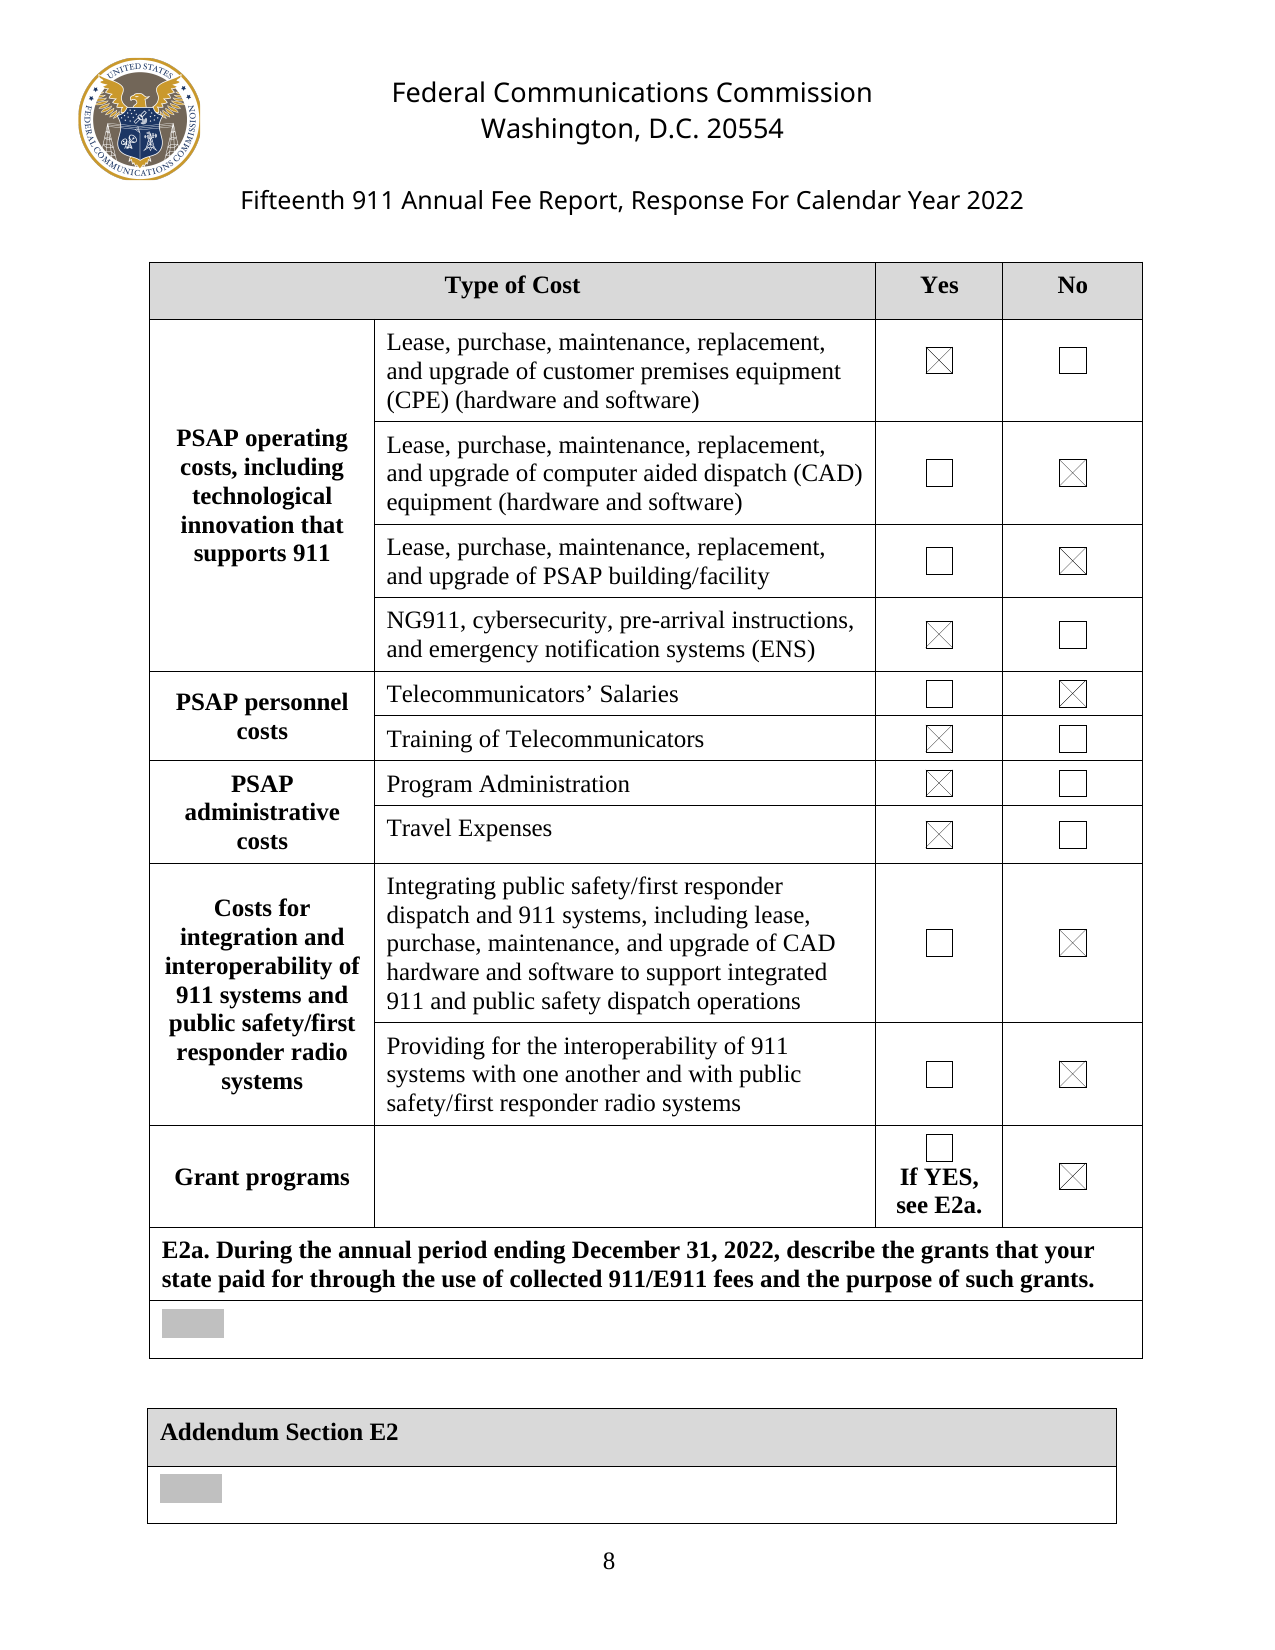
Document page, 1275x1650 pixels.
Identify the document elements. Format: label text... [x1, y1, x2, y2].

table_cell No [1003, 263, 1142, 319]
table_cell [876, 864, 1002, 1022]
table_cell [1003, 1023, 1142, 1124]
table_cell [1003, 761, 1142, 805]
table_cell [876, 806, 1002, 862]
table_cell PSAP operating costs, including technological innovation that supports 911 [150, 320, 374, 671]
picture [78, 57, 200, 180]
table_cell Lease, purchase, maintenance, replacement, and upgrade of PSAP building/facility [375, 525, 875, 597]
table_cell Lease, purchase, maintenance, replacement, and upgrade of computer aided dispatch (CAD) equipment (hardware and software) [375, 422, 875, 523]
table_cell [1003, 864, 1142, 1022]
table_cell Program Administration [375, 761, 875, 805]
table_cell If YES, see E2a. [876, 1126, 1002, 1227]
table_cell Grant programs [150, 1126, 374, 1227]
table_cell Type of Cost [150, 263, 875, 319]
table_cell [1003, 806, 1142, 862]
table_cell [1003, 422, 1142, 523]
table_cell Training of Telecommunicators [375, 716, 875, 760]
table_cell Lease, purchase, maintenance, replacement, and upgrade of customer premises equipment (CPE) (hardware and software) [375, 320, 875, 421]
table_cell [1003, 1126, 1142, 1227]
table_cell PSAP personnel costs [150, 672, 374, 760]
table_cell Yes [876, 263, 1002, 319]
table_header Addendum Section E2 [148, 1409, 1116, 1466]
table_cell [1003, 525, 1142, 597]
table_cell [1003, 320, 1142, 421]
table_cell PSAP administrative costs [150, 761, 374, 862]
table_cell Providing for the interoperability of 911 systems with one another and with public safety/first responder radio systems [375, 1023, 875, 1124]
table_cell Travel Expenses [375, 806, 875, 862]
table_cell [876, 761, 1002, 805]
table_cell E2a. During the annual period ending December 31, 2022, describe the grants that your state paid for through the use of collected 911/E911 fees and the purpose of such grants. [150, 1228, 1142, 1300]
table_cell [876, 525, 1002, 597]
table_cell Costs for integration and interoperability of 911 systems and public safety/first responder radio systems [150, 864, 374, 1124]
table_cell Telecommunicators’ Salaries [375, 672, 875, 715]
table_cell [876, 320, 1002, 421]
table_cell [876, 422, 1002, 523]
table_cell [1003, 716, 1142, 760]
table_cell [876, 598, 1002, 671]
table_cell NG911, cybersecurity, pre-arrival instructions, and emergency notification systems (ENS) [375, 598, 875, 671]
table_cell [375, 1126, 875, 1227]
table_cell [1003, 598, 1142, 671]
table_cell [876, 1023, 1002, 1124]
table_cell [148, 1467, 1116, 1523]
table_cell [876, 672, 1002, 715]
table_cell Integrating public safety/first responder dispatch and 911 systems, including lease, purchase, maintenance, and upgrade of CAD hardware and software to support integrated 911 and public safety dispatch operations [375, 864, 875, 1022]
table_cell [876, 716, 1002, 760]
table_cell [1003, 672, 1142, 715]
table_cell [150, 1301, 1142, 1358]
